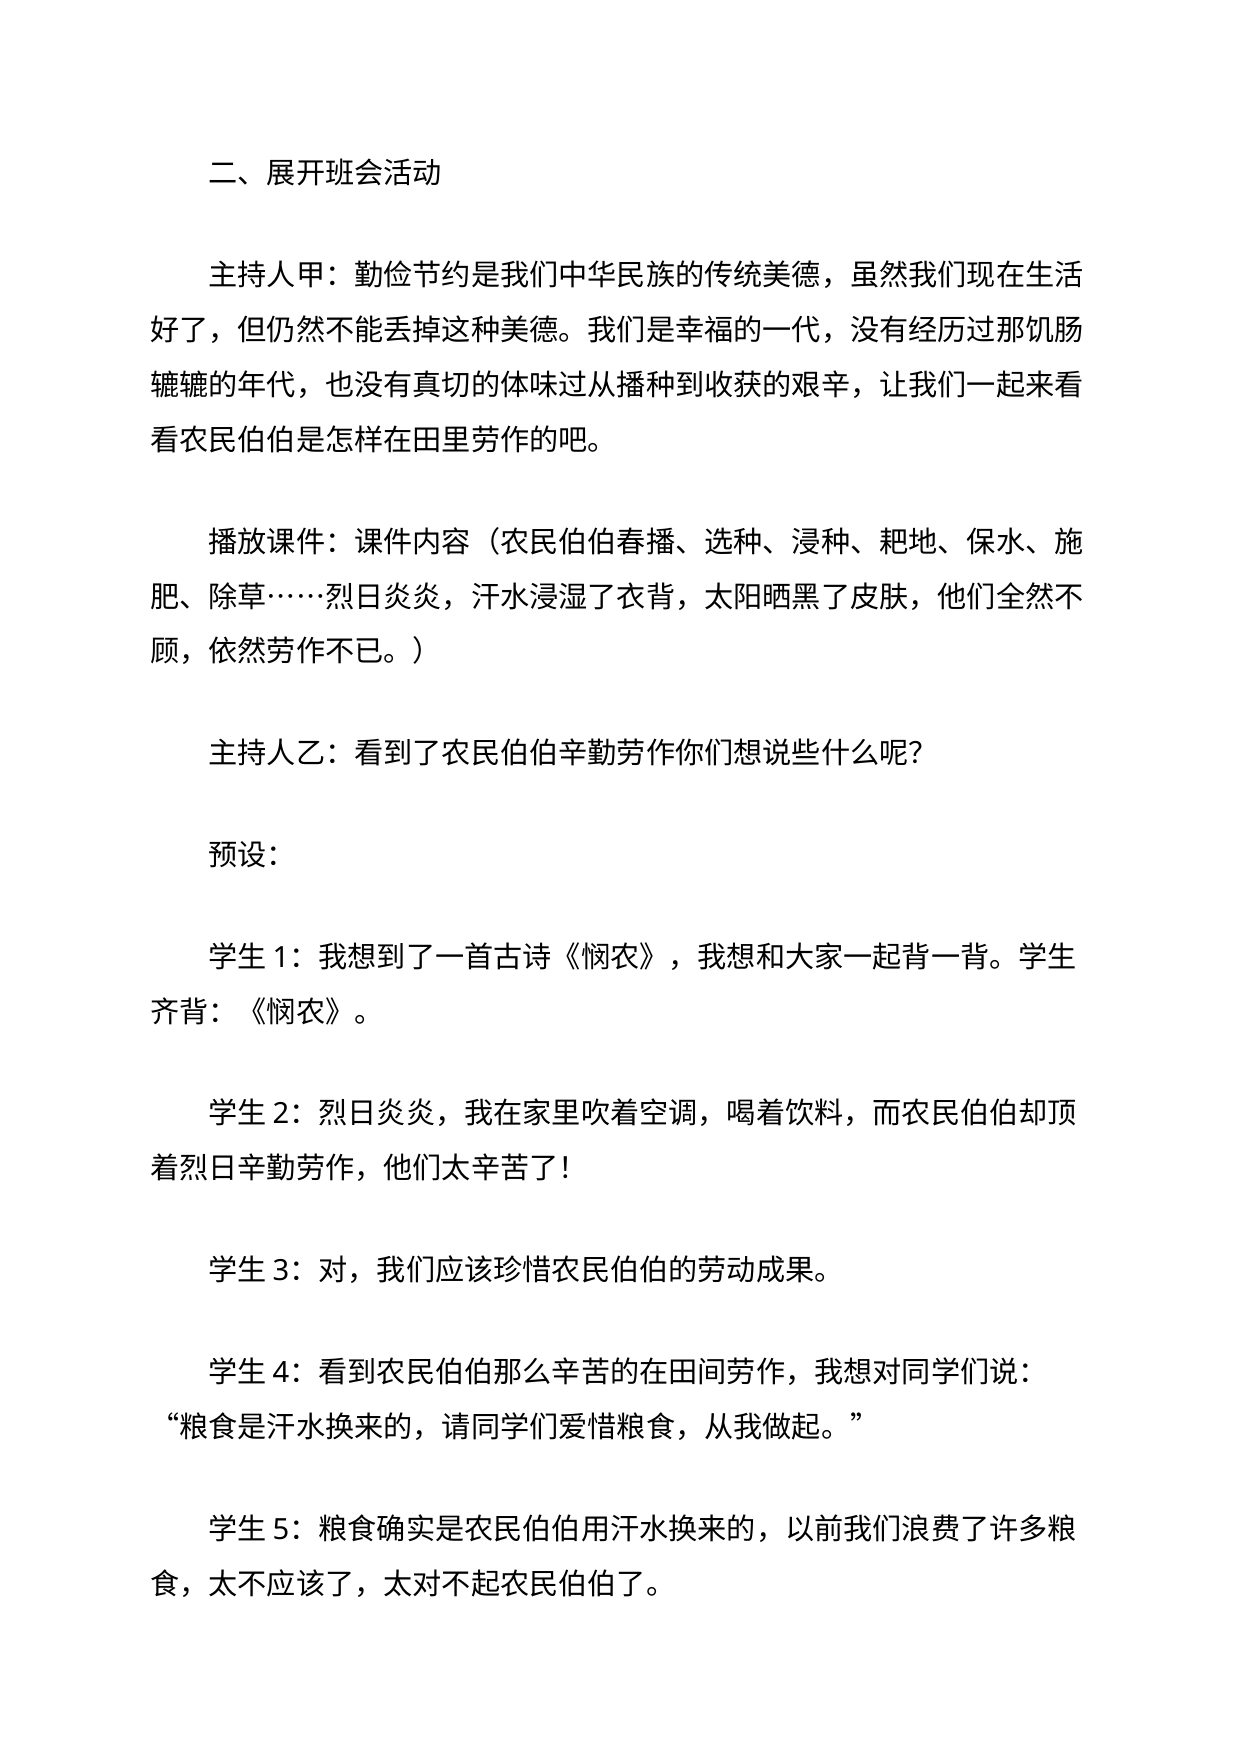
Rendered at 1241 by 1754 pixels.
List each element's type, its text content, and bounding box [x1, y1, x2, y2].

text 学生4：看到农民伯伯那么辛苦的在田间劳作，我想对同学们说：“粮食是汗水换来的，请同学们爱惜粮食，从我做起。” [150, 1349, 1090, 1446]
text 主持人甲：勤俭节约是我们中华民族的传统美德，虽然我们现在生活好了，但仍然不能丢掉这种美德。我们是幸福的一代，没有经历过那饥肠辘辘的年代，也没有真切的体味过从播种到收获的艰辛，让我们一起来看看农民伯伯是怎样在田里劳作的吧。 [150, 252, 1090, 459]
text 主持人乙：看到了农民伯伯辛勤劳作你们想说些什么呢？ [150, 730, 1090, 772]
text 学生5：粮食确实是农民伯伯用汗水换来的，以前我们浪费了许多粮食，太不应该了，太对不起农民伯伯了。 [150, 1506, 1090, 1603]
text 二、展开班会活动 [150, 150, 1090, 192]
text 学生1：我想到了一首古诗《悯农》，我想和大家一起背一背。学生齐背：《悯农》。 [150, 933, 1090, 1031]
text 预设： [150, 832, 1090, 874]
text 学生3：对，我们应该珍惜农民伯伯的劳动成果。 [150, 1247, 1090, 1289]
text 学生2：烈日炎炎，我在家里吹着空调，喝着饮料，而农民伯伯却顶着烈日辛勤劳作，他们太辛苦了！ [150, 1090, 1090, 1187]
text 播放课件：课件内容（农民伯伯春播、选种、浸种、耙地、保水、施肥、除草……烈日炎炎，汗水浸湿了衣背，太阳晒黑了皮肤，他们全然不顾，依然劳作不已。） [150, 518, 1090, 670]
